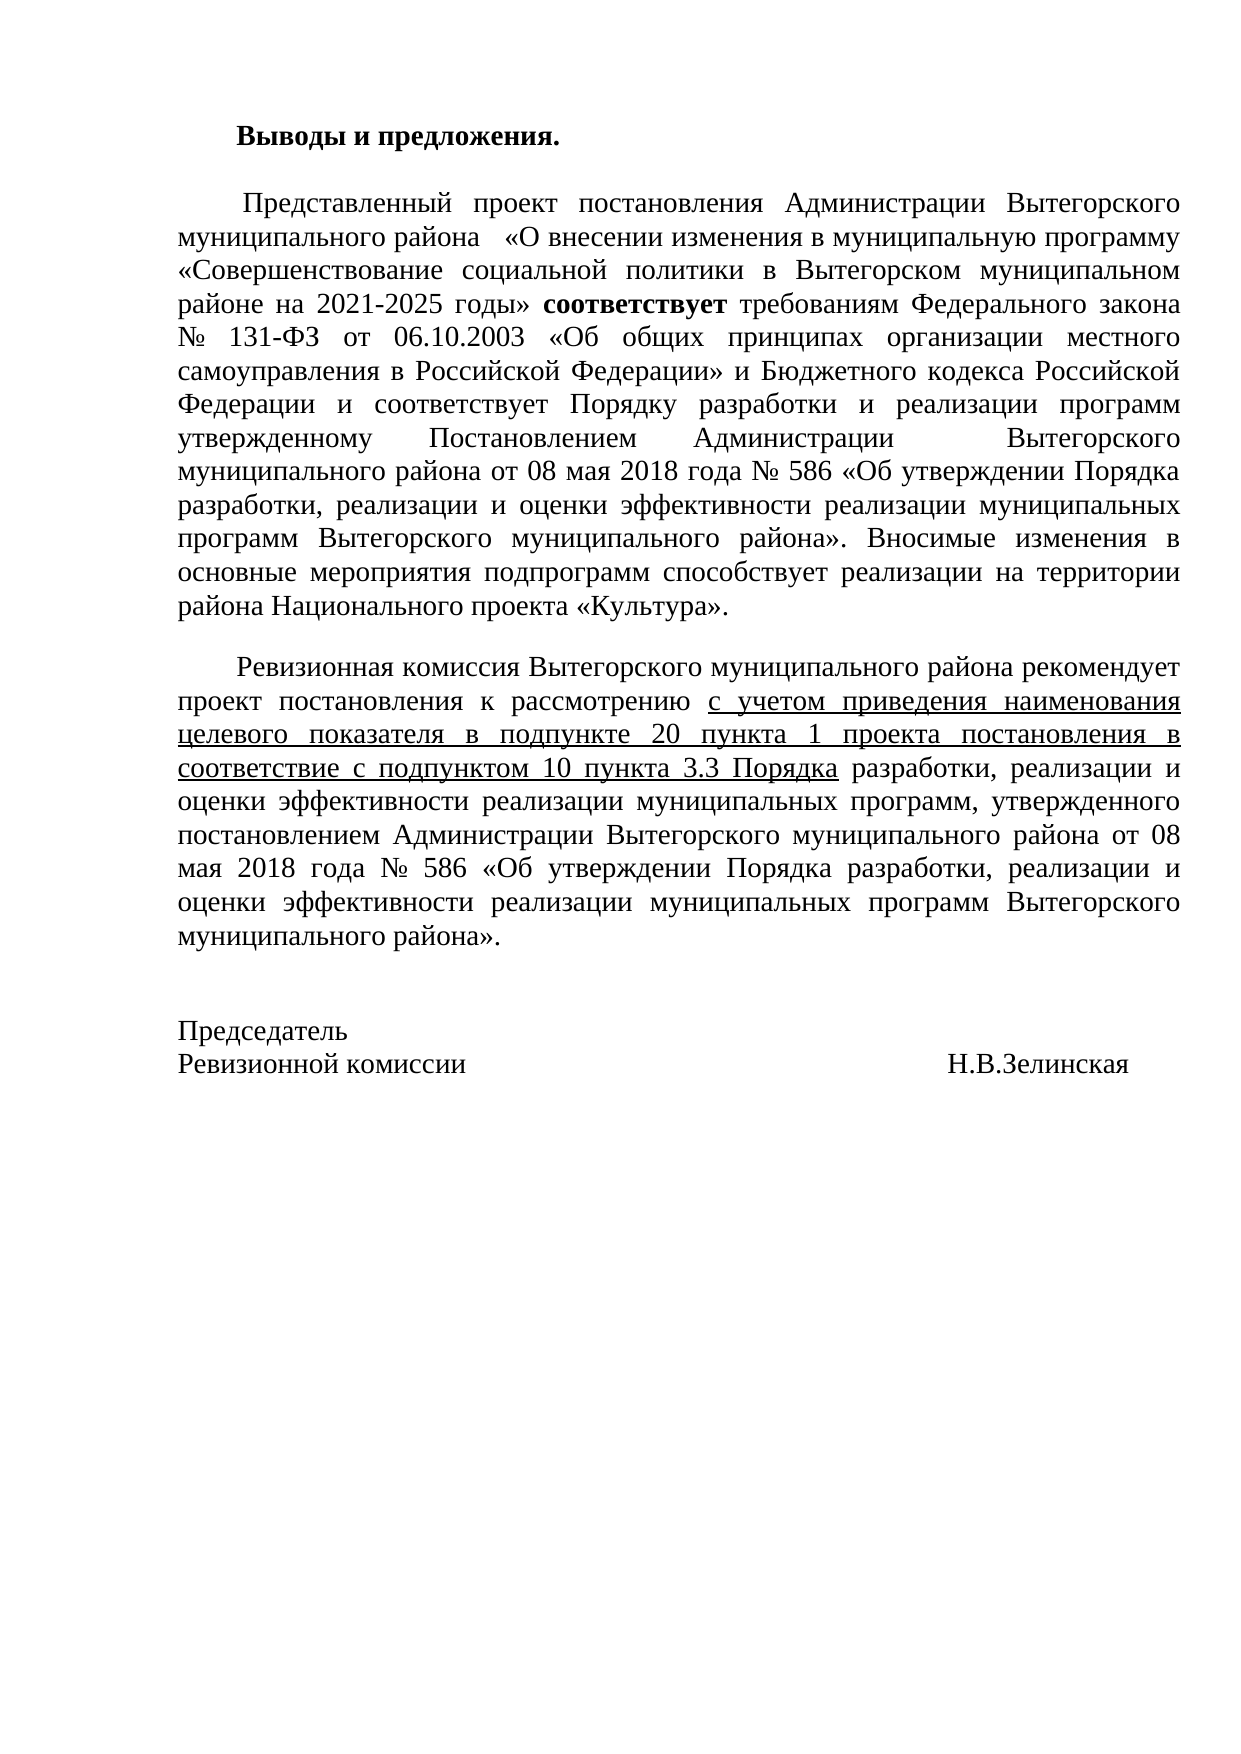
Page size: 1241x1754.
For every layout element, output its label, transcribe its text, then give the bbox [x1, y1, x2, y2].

text Ревизионная комиссия Вытегорского муниципального района рекомендует проект постановления к рассмотрению с учетом приведения наименования целевого показателя в подпункте 20 пункта 1 проекта постановления в соответствие с подпунктом 10 пункта 3.3 Порядка разработки, реализации и оценки эффективности реализации муниципальных программ, утвержденного постановлением Администрации Вытегорского муниципального района от 08 мая 2018 года № 586 «Об утверждении Порядка разработки, реализации и оценки эффективности реализации муниципальных программ Вытегорского муниципального района». [177, 746, 1181, 951]
text Председатель [177, 1013, 1181, 1046]
text Ревизионная комиссия Вытегорского муниципального района рекомендует проект постановления к рассмотрению с учетом приведения наименования целевого показателя в подпункте 20 пункта 1 проекта постановления в соответствие с подпунктом 10 пункта 3.3 Порядка разработки, реализации и оценки эффективности реализации муниципальных программ, утвержденного постановлением Администрации Вытегорского муниципального района от 08 мая 2018 года № 586 «Об утверждении Порядка разработки, реализации и оценки эффективности реализации муниципальных программ Вытегорского муниципального района». [177, 649, 1181, 745]
text Представленный проект постановления Администрации Вытегорского муниципального района «О внесении изменения в муниципальную программу «Совершенствование социальной политики в Вытегорском муниципальном районе на 2021-2025 годы» соответствует требованиям Федерального закона № 131-ФЗ от 06.10.2003 «Об общих принципах организации местного самоуправления в Российской Федерации» и Бюджетного кодекса Российской Федерации и соответствует Порядку разработки и реализации программ утвержденному Постановлением Администрации Вытегорского муниципального района от 08 мая 2018 года № 586 «Об утверждении Порядка разработки, реализации и оценки эффективности реализации муниципальных программ Вытегорского муниципального района». Вносимые изменения в основные мероприятия подпрограмм способствует реализации на территории района Национального проекта «Культура». [177, 185, 1181, 621]
text Ревизионной комиссии Н.В.Зелинская [177, 1046, 1181, 1080]
text Выводы и предложения. [177, 118, 1181, 152]
